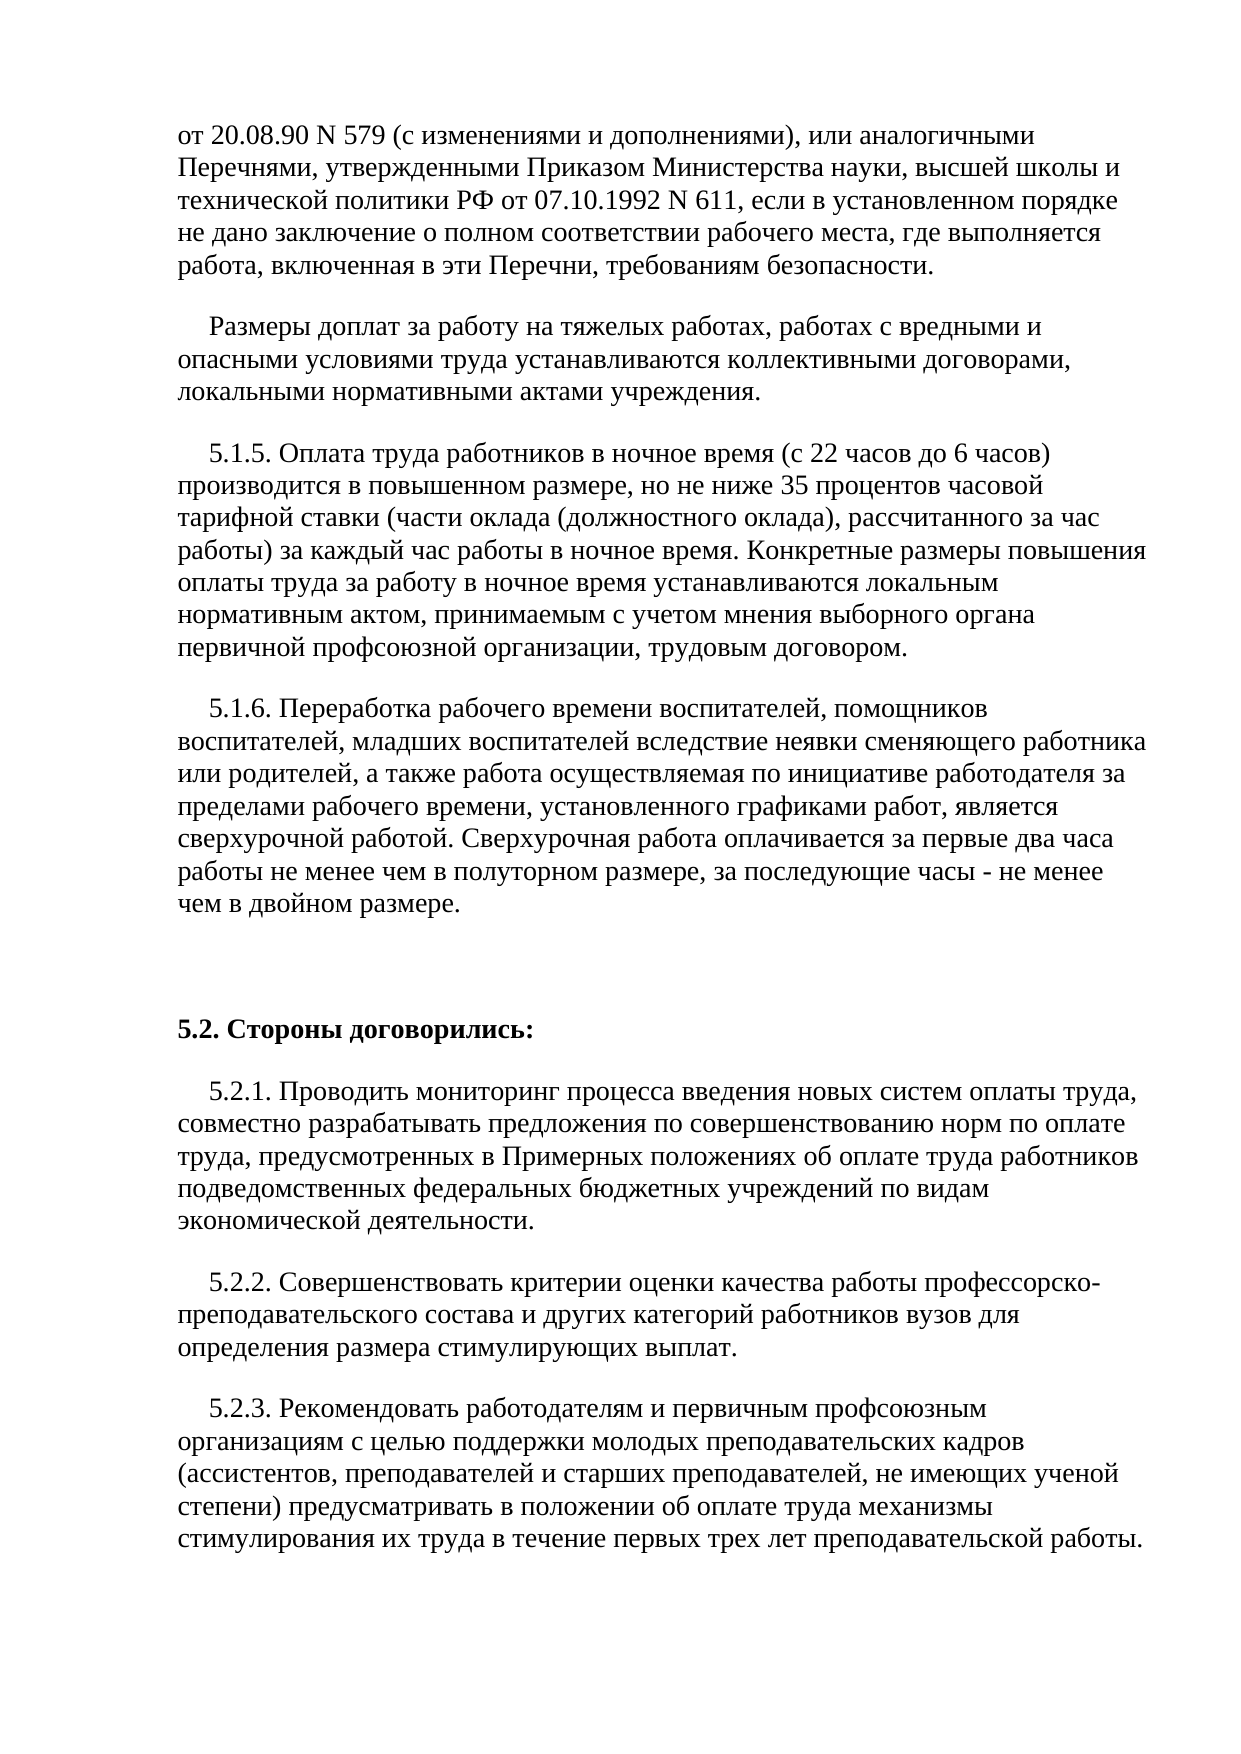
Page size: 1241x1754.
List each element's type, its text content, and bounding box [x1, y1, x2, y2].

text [177, 118, 1152, 280]
text Размеры доплат за работу на тяжелых работах, работах с вредными и опасными условиями труда устанавливаются коллективными договорами, локальными нормативными актами учреждения. [177, 309, 1152, 406]
text 5.2.2. Совершенствовать критерии оценки качества работы профессорско-преподавательского состава и других категорий работников вузов для определения размера стимулирующих выплат. [177, 1265, 1152, 1362]
text 5.2. Стороны договорились: [177, 947, 1152, 1045]
text 5.2.1. Проводить мониторинг процесса введения новых систем оплаты труда, совместно разрабатывать предложения по совершенствованию норм по оплате труда, предусмотренных в Примерных положениях об оплате труда работников подведомственных федеральных бюджетных учреждений по видам экономической деятельности. [177, 1074, 1152, 1236]
text 5.2.3. Рекомендовать работодателям и первичным профсоюзным организациям с целью поддержки молодых преподавательских кадров (ассистентов, преподавателей и старших преподавателей, не имеющих ученой степени) предусматривать в положении об оплате труда механизмы стимулирования их труда в течение первых трех лет преподавательской работы. [177, 1391, 1152, 1553]
text 5.1.5. Оплата труда работников в ночное время (с 22 часов до 6 часов) производится в повышенном размере, но не ниже 35 процентов часовой тарифной ставки (части оклада (должностного оклада), рассчитанного за час работы) за каждый час работы в ночное время. Конкретные размеры повышения оплаты труда за работу в ночное время устанавливаются локальным нормативным актом, принимаемым с учетом мнения выборного органа первичной профсоюзной организации, трудовым договором. [177, 436, 1152, 662]
text 5.1.6. Переработка рабочего времени воспитателей, помощников воспитателей, младших воспитателей вследствие неявки сменяющего работника или родителей, а также работа осуществляемая по инициативе работодателя за пределами рабочего времени, установленного графиками работ, является сверхурочной работой. Сверхурочная работа оплачивается за первые два часа работы не менее чем в полуторном размере, за последующие часы - не менее чем в двойном размере. [177, 692, 1152, 918]
